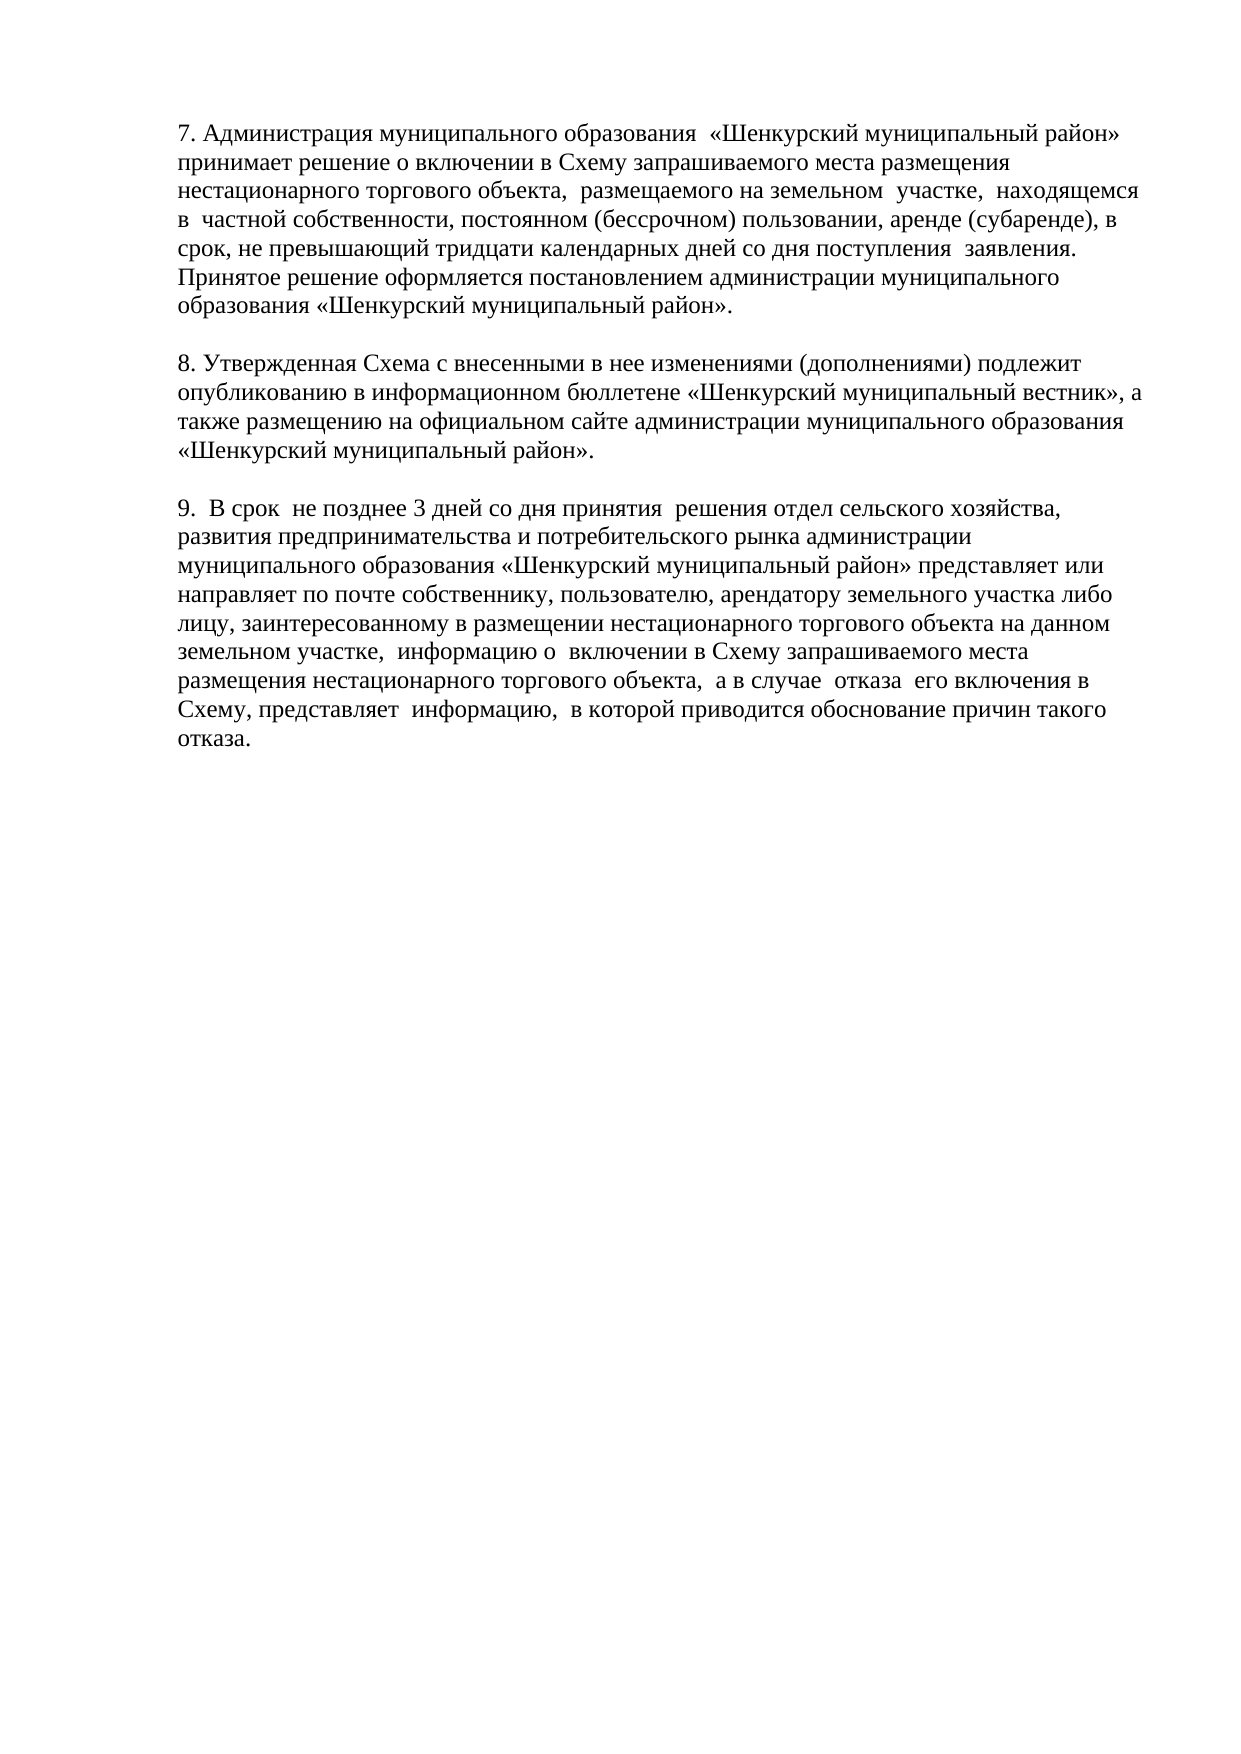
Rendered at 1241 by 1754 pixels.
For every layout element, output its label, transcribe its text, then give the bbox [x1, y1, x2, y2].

text 7. Администрация муниципального образования «Шенкурский муниципальный район» принимает решение о включении в Схему запрашиваемого места размещения нестационарного торгового объекта, размещаемого на земельном участке, находящемся в частной собственности, постоянном (бессрочном) пользовании, аренде (субаренде), в срок, не превышающий тридцати календарных дней со дня поступления заявления. Принятое решение оформляется постановлением администрации муниципального образования «Шенкурский муниципальный район». [177, 118, 1152, 319]
text 8. Утвержденная Схема с внесенными в нее изменениями (дополнениями) подлежит опубликованию в информационном бюллетене «Шенкурский муниципальный вестник», а также размещению на официальном сайте администрации муниципального образования «Шенкурский муниципальный район». [177, 348, 1152, 463]
text 9. В срок не позднее 3 дней со дня принятия решения отдел сельского хозяйства, развития предпринимательства и потребительского рынка администрации муниципального образования «Шенкурский муниципальный район» представляет или направляет по почте собственнику, пользователю, арендатору земельного участка либо лицу, заинтересованному в размещении нестационарного торгового объекта на данном земельном участке, информацию о включении в Схему запрашиваемого места размещения нестационарного торгового объекта, а в случае отказа его включения в Схему, представляет информацию, в которой приводится обоснование причин такого отказа. [177, 493, 1152, 751]
